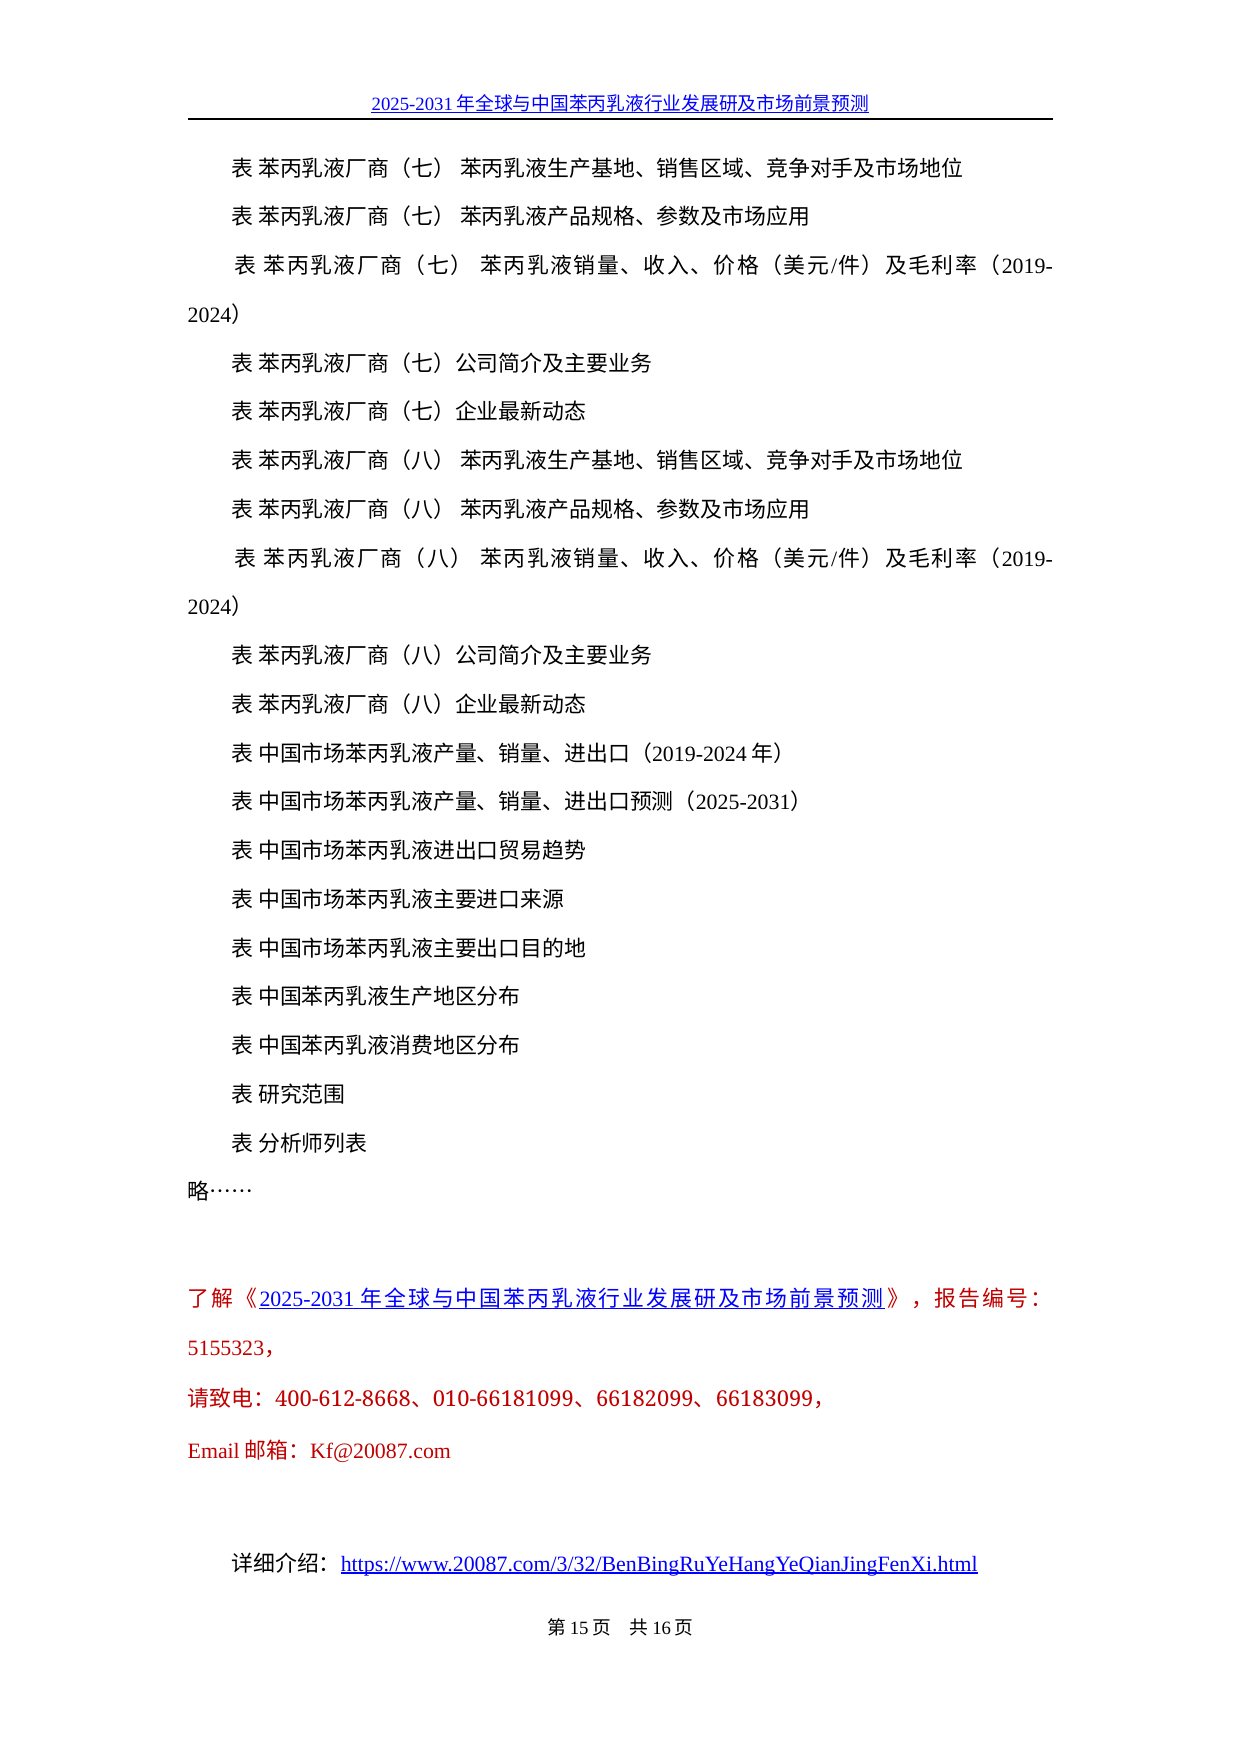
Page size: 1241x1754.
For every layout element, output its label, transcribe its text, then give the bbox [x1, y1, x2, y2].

text 请致电：400-612-8668、010-66181099、66182099、66183099， [187, 1381, 1053, 1413]
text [187, 150, 1053, 1206]
text Email邮箱：Kf@20087.com [187, 1432, 1053, 1465]
text 详细介绍：https://www.20087.com/3/32/BenBingRuYeHangYeQianJingFenXi.html [187, 1545, 1053, 1578]
text 了解《2025-2031年全球与中国苯丙乳液行业发展研及市场前景预测》，报告编号：5155323， [187, 1280, 1053, 1362]
